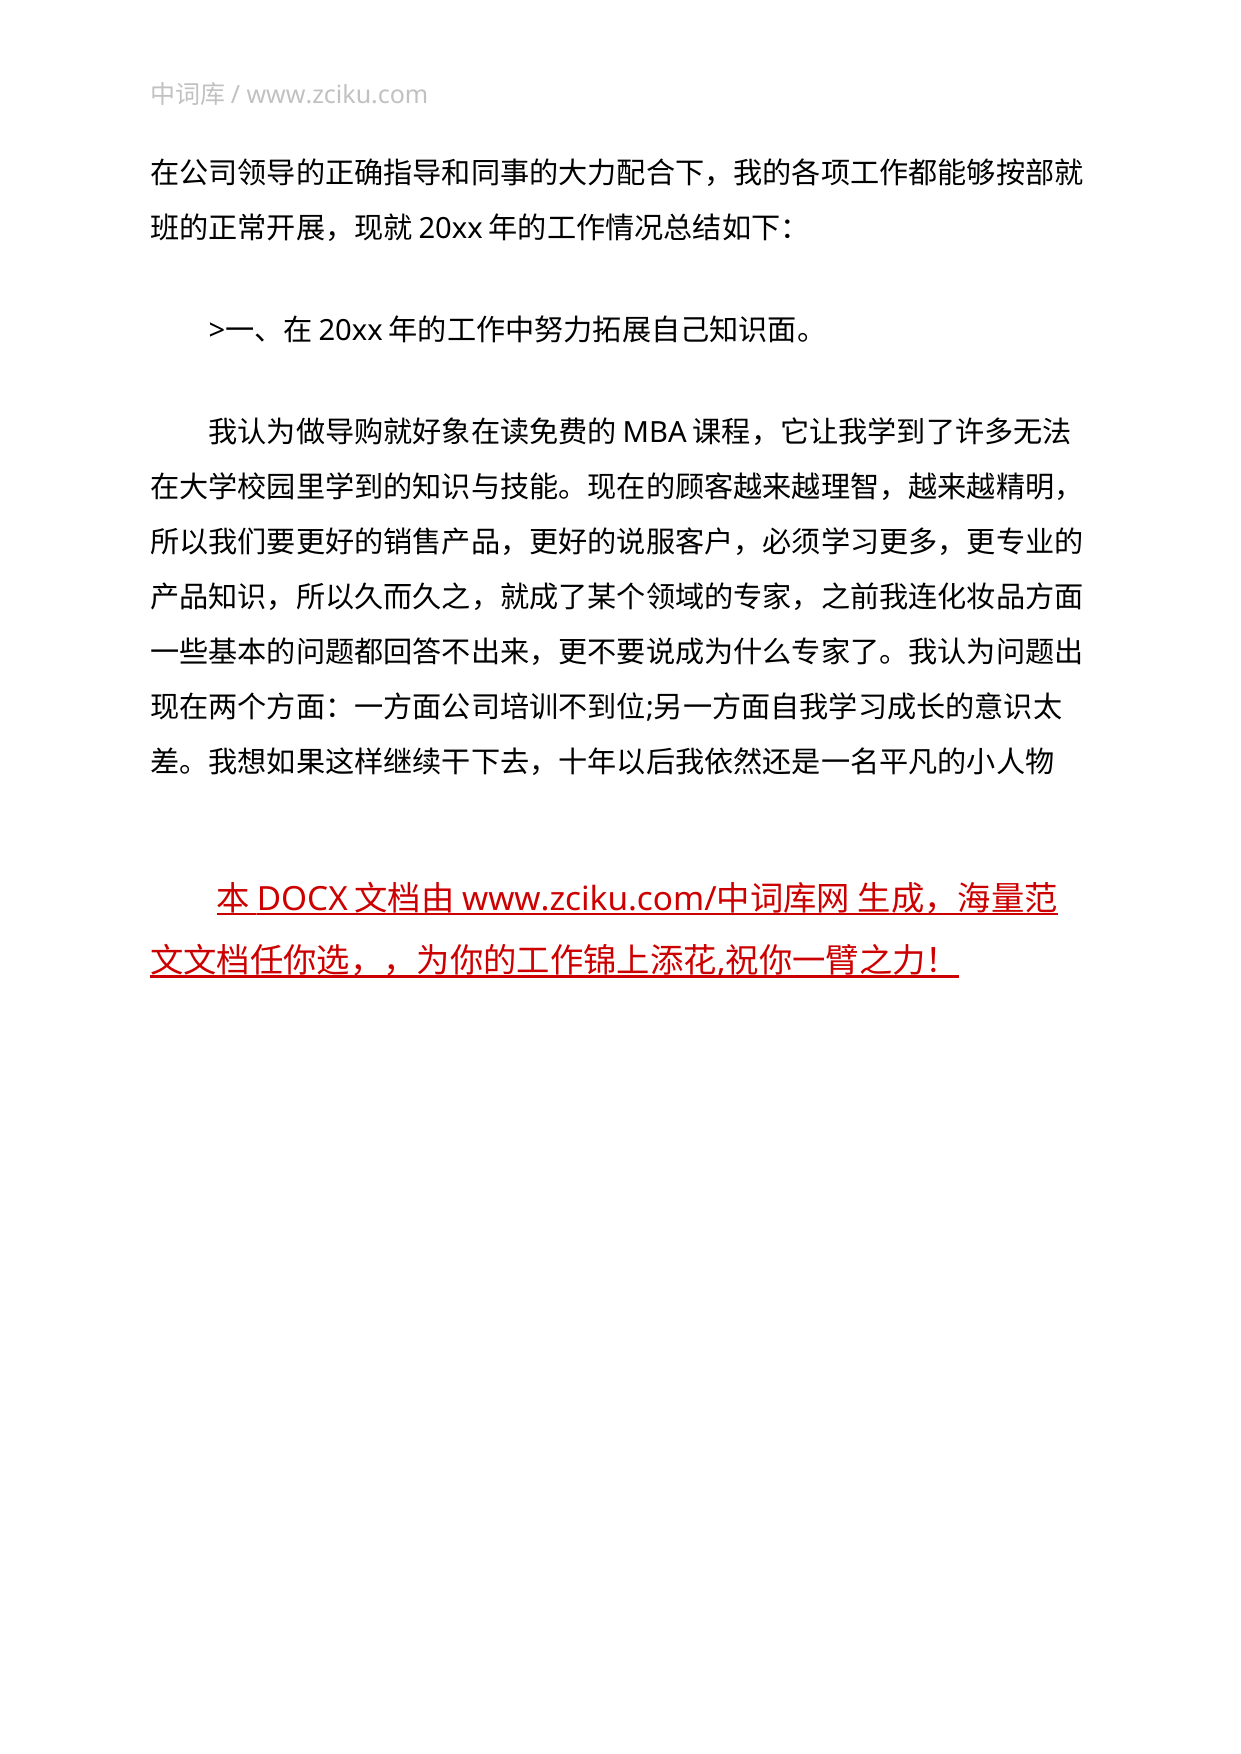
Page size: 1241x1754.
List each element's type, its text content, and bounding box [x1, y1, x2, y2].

text 我认为做导购就好象在读免费的MBA课程，它让我学到了许多无法在大学校园里学到的知识与技能。现在的顾客越来越理智，越来越精明，所以我们要更好的销售产品，更好的说服客户，必须学习更多，更专业的产品知识，所以久而久之，就成了某个领域的专家，之前我连化妆品方面一些基本的问题都回答不出来，更不要说成为什么专家了。我认为问题出现在两个方面：一方面公司培训不到位;另一方面自我学习成长的意识太差。我想如果这样继续干下去，十年以后我依然还是一名平凡的小人物 [150, 409, 1090, 781]
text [150, 150, 1090, 247]
text 本DOCX文档由 www.zciku.com/中词库网 生成，海量范文文档任你选，，为你的工作锦上添花,祝你一臂之力！ [150, 871, 1090, 983]
text >一、在20xx年的工作中努力拓展自己知识面。 [150, 307, 1090, 349]
